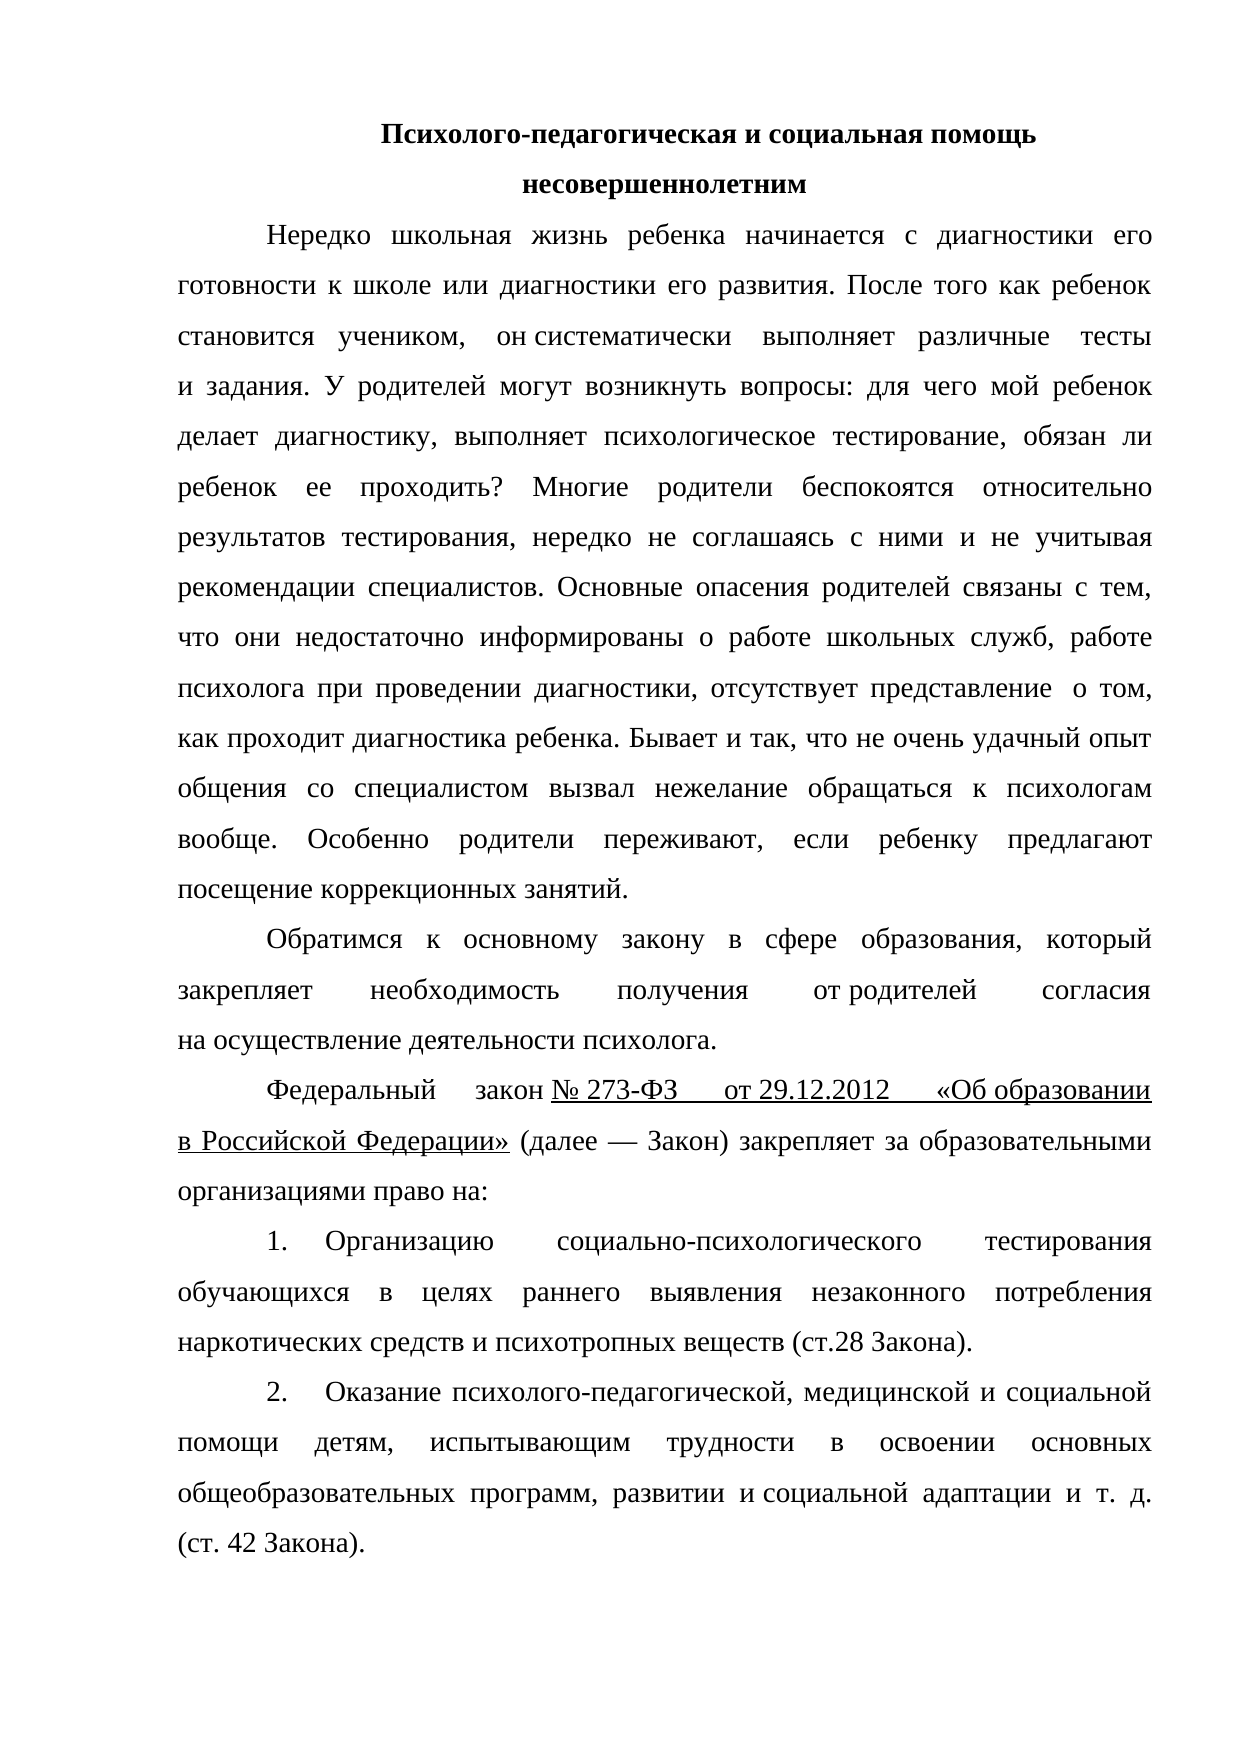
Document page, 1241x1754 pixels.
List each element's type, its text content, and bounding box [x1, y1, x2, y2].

list Оказание психолого-педагогической, медицинской и социальной помощи детям, испытывающим трудности в освоении основных общеобразовательных программ, развитии и социальной адаптации и т. д. (ст. 42 Закона). [177, 1374, 1152, 1559]
text Обратимся к основному закону в сфере образования, который закрепляет необходимость получения от родителей согласия на осуществление деятельности психолога. [177, 921, 1152, 1056]
text Федеральный закон № 273-ФЗ от 29.12.2012 «Об образовании в Российской Федерации» (далее — Закон) закрепляет за образовательными организациями право на: [177, 1072, 1152, 1207]
text Нередко школьная жизнь ребенка начинается с диагностики его готовности к школе или диагностики его развития. После того как ребенок становится учеником, он систематически выполняет различные тесты и задания. У родителей могут возникнуть вопросы: для чего мой ребенок делает диагностику, выполняет психологическое тестирование, обязан ли ребенок ее проходить? Многие родители беспокоятся относительно результатов тестирования, нередко не соглашаясь с ними и не учитывая рекомендации специалистов. Основные опасения родителей связаны с тем, что они недостаточно информированы о работе школьных служб, работе психолога при проведении диагностики, отсутствует представление о том, как проходит диагностика ребенка. Бывает и так, что не очень удачный опыт общения со специалистом вызвал нежелание обращаться к психологам вообще. Особенно родители переживают, если ребенку предлагают посещение коррекционных занятий. [177, 217, 1152, 905]
list Организацию социально-психологического тестирования обучающихся в целях раннего выявления незаконного потребления наркотических средств и психотропных веществ (ст.28 Закона). [177, 1223, 1152, 1357]
subtitle Психолого-педагогическая и социальная помощь несовершеннолетним [381, 116, 1037, 200]
